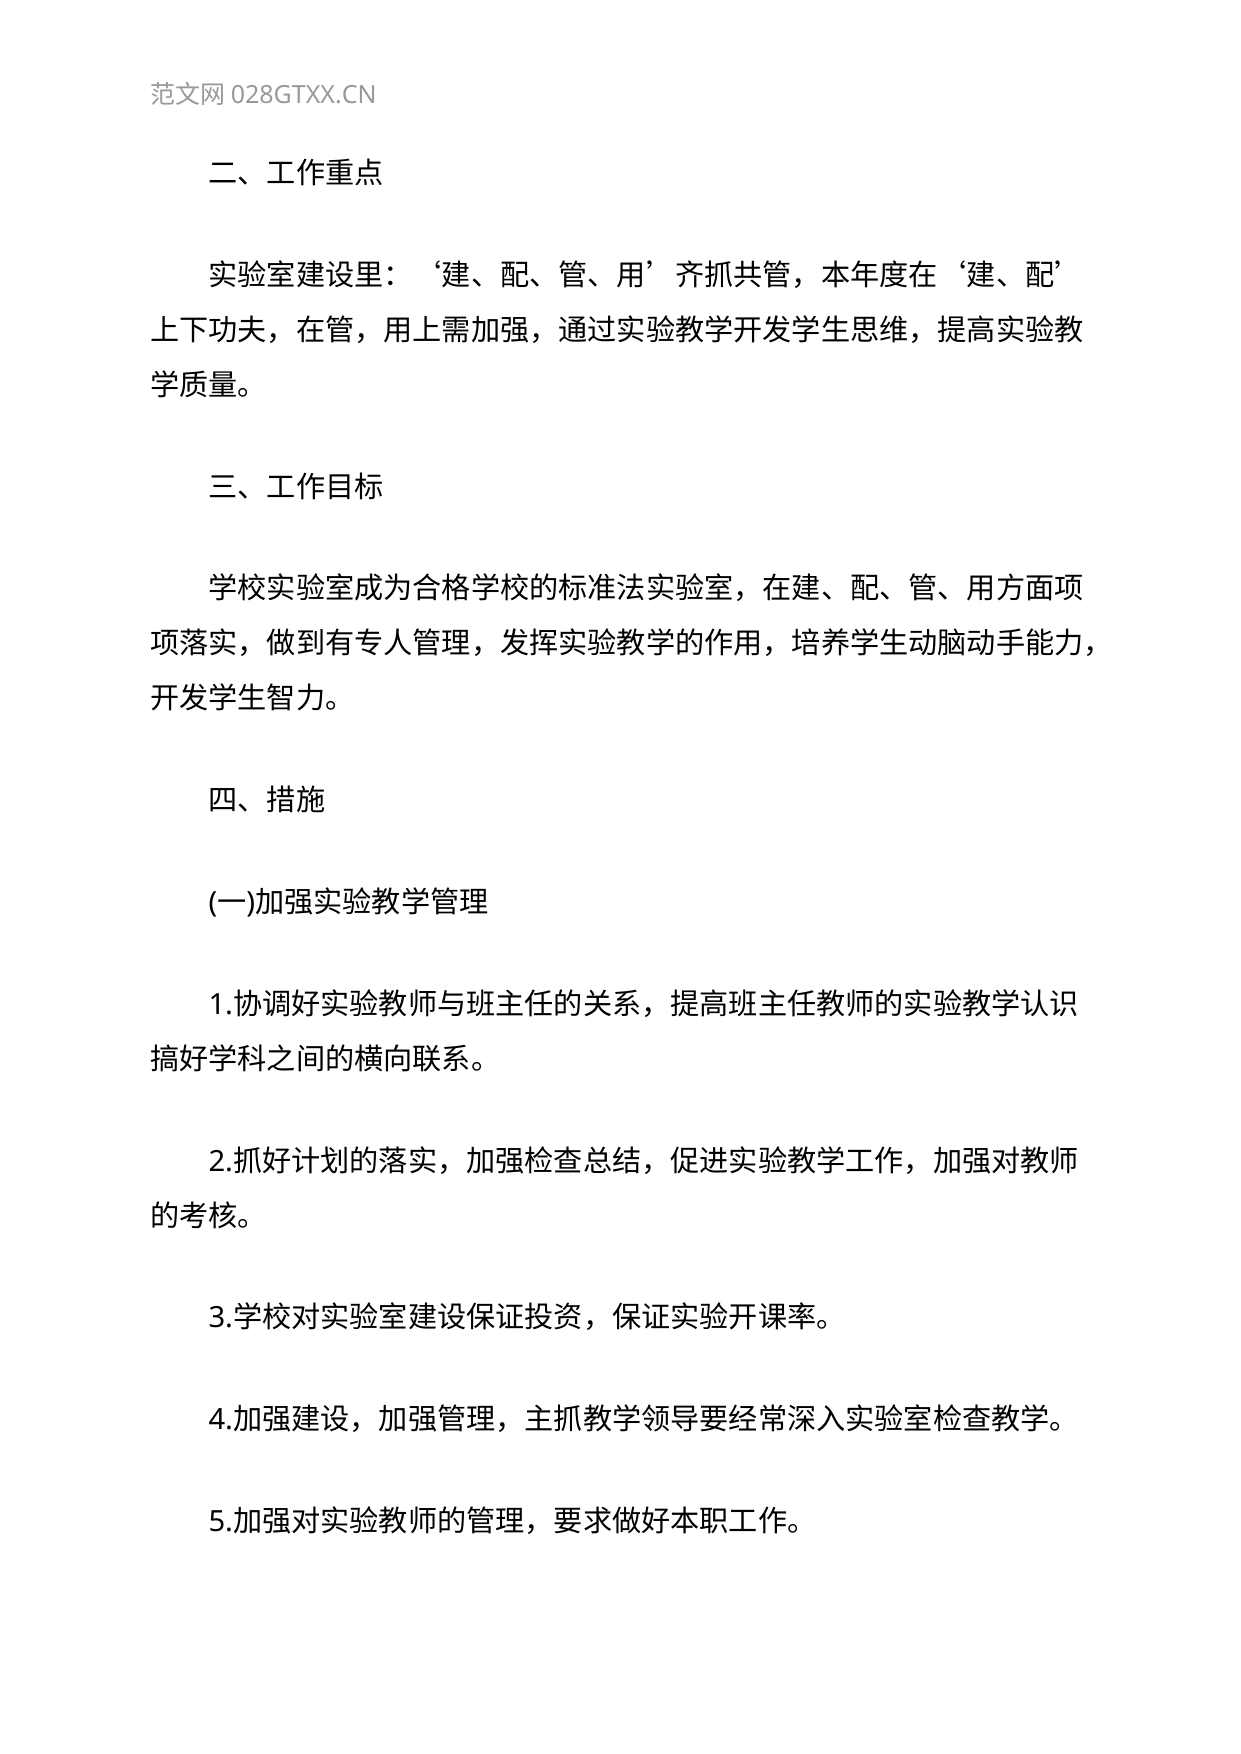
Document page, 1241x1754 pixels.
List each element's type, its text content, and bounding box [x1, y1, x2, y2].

text 2.抓好计划的落实，加强检查总结，促进实验教学工作，加强对教师的考核。 [150, 1137, 1090, 1234]
text 三、工作目标 [150, 463, 1090, 506]
text 3.学校对实验室建设保证投资，保证实验开课率。 [150, 1294, 1090, 1336]
text 四、措施 [150, 777, 1090, 819]
text 4.加强建设，加强管理，主抓教学领导要经常深入实验室检查教学。 [150, 1396, 1090, 1438]
text (一)加强实验教学管理 [150, 878, 1090, 921]
text 5.加强对实验教师的管理，要求做好本职工作。 [150, 1498, 1090, 1540]
text 二、工作重点 [150, 150, 1090, 192]
text 学校实验室成为合格学校的标准法实验室，在建、配、管、用方面项项落实，做到有专人管理，发挥实验教学的作用，培养学生动脑动手能力，开发学生智力。 [150, 565, 1090, 717]
text 实验室建设里：‘建、配、管、用’齐抓共管，本年度在‘建、配’上下功夫，在管，用上需加强，通过实验教学开发学生思维，提高实验教学质量。 [150, 252, 1090, 404]
text 1.协调好实验教师与班主任的关系，提高班主任教师的实验教学认识搞好学科之间的横向联系。 [150, 980, 1090, 1078]
